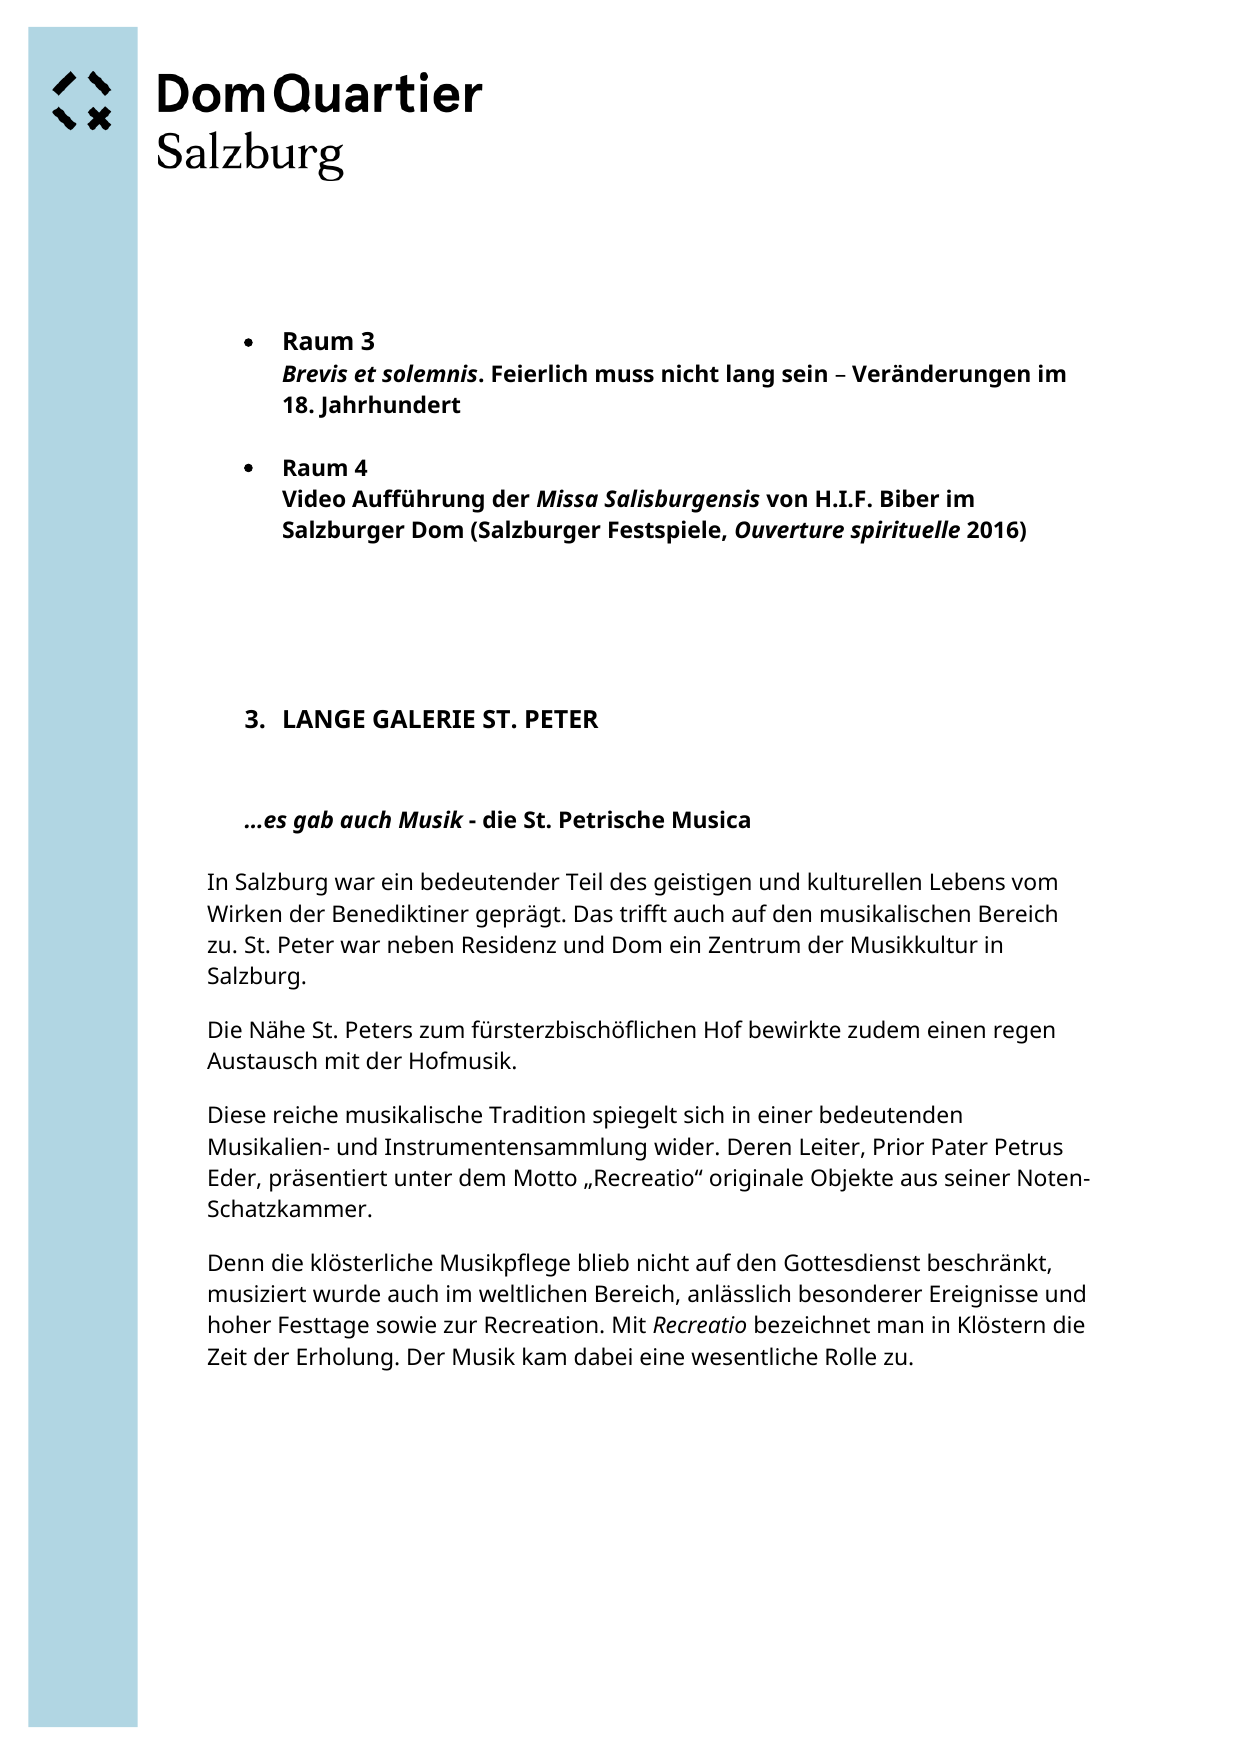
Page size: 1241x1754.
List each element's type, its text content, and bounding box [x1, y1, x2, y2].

text Die Nähe St. Peters zum fürsterzbischöflichen Hof bewirkte zudem einen regen Austausch mit der Hofmusik. [207, 1014, 1092, 1076]
text …es gab auch Musik - die St. Petrische Musica [207, 804, 1092, 835]
text Denn die klösterliche Musikpflege blieb nicht auf den Gottesdienst beschränkt, musiziert wurde auch im weltlichen Bereich, anlässlich besonderer Ereignisse und hoher Festtage sowie zur Recreation. Mit Recreatio bezeichnet man in Klöstern die Zeit der Erholung. Der Musik kam dabei eine wesentliche Rolle zu. [207, 1247, 1092, 1372]
text Diese reiche musikalische Tradition spiegelt sich in einer bedeutenden Musikalien- und Instrumentensammlung wider. Deren Leiter, Prior Pater Petrus Eder, präsentiert unter dem Motto „Recreatio“ originale Objekte aus seiner Noten-Schatzkammer. [207, 1099, 1092, 1224]
text In Salzburg war ein bedeutender Teil des geistigen und kulturellen Lebens vom Wirken der Benediktiner geprägt. Das trifft auch auf den musikalischen Bereich zu. St. Peter war neben Residenz und Dom ein Zentrum der Musikkultur in Salzburg. [207, 866, 1092, 991]
picture [52, 71, 483, 181]
list LANGE GALERIE ST. PETER [244, 702, 1092, 736]
list Raum 4 Video Aufführung der Missa Salisburgensis von H.I.F. Biber im Salzburger Dom (Salzburger Festspiele, Ouverture spirituelle 2016) [244, 452, 1092, 545]
list Raum 3 Brevis et solemnis. Feierlich muss nicht lang sein – Veränderungen im 18. Jahrhundert [244, 324, 1092, 420]
